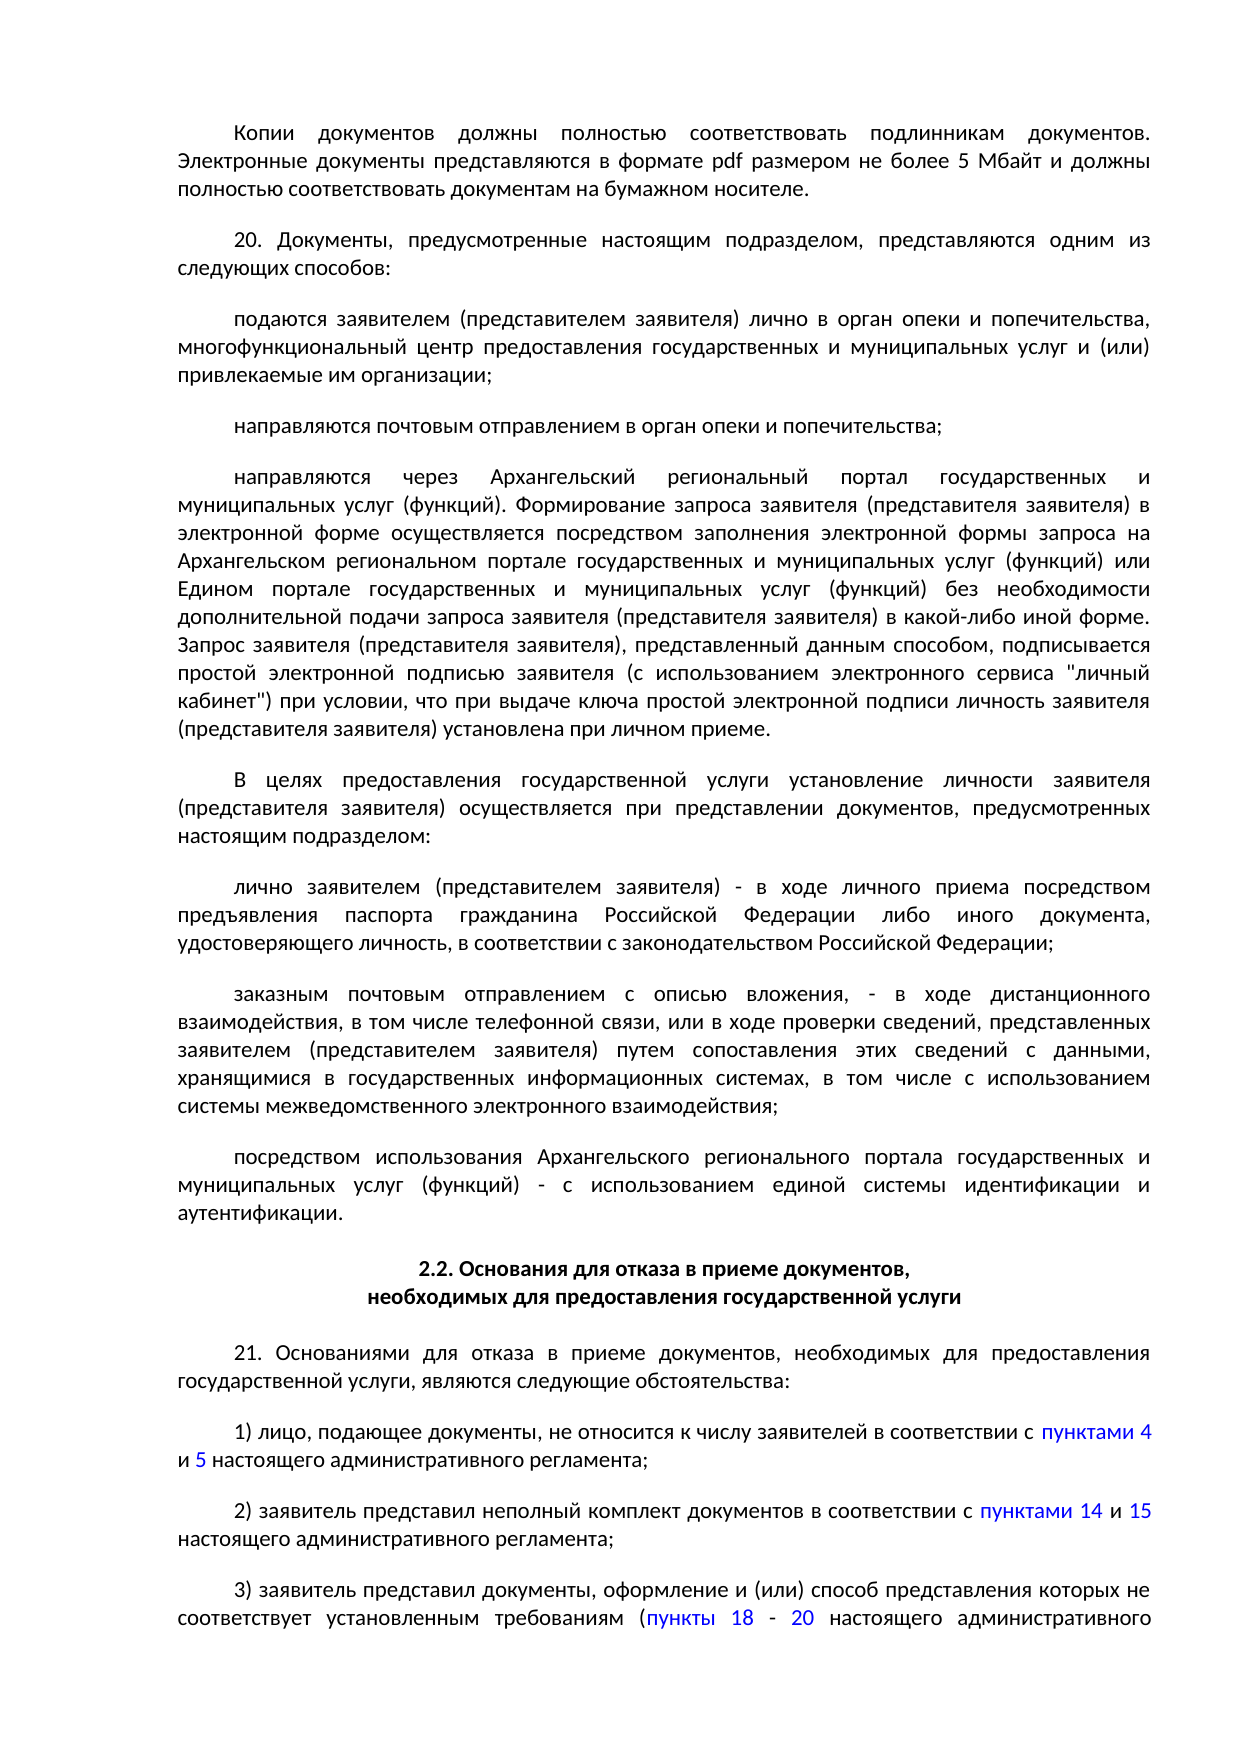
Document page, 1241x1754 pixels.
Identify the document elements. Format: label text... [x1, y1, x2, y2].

text Копии документов должны полностью соответствовать подлинникам документов. Электронные документы представляются в формате pdf размером не более 5 Мбайт и должны полностью соответствовать документам на бумажном носителе. [177, 118, 1152, 202]
text подаются заявителем (представителем заявителя) лично в орган опеки и попечительства, многофункциональный центр предоставления государственных и муниципальных услуг и (или) привлекаемые им организации; [177, 304, 1152, 388]
text 20. Документы, предусмотренные настоящим подразделом, представляются одним из следующих способов: [177, 225, 1152, 281]
title необходимых для предоставления государственной услуги [177, 1282, 1152, 1310]
text заказным почтовым отправлением с описью вложения, - в ходе дистанционного взаимодействия, в том числе телефонной связи, или в ходе проверки сведений, представленных заявителем (представителем заявителя) путем сопоставления этих сведений с данными, хранящимися в государственных информационных системах, в том числе с использованием системы межведомственного электронного взаимодействия; [177, 979, 1152, 1119]
text 1) лицо, подающее документы, не относится к числу заявителей в соответствии с пунктами 4 и 5 настоящего административного регламента; [177, 1417, 1152, 1473]
text 2) заявитель представил неполный комплект документов в соответствии с пунктами 14 и 15 настоящего административного регламента; [177, 1496, 1152, 1552]
text посредством использования Архангельского регионального портала государственных и муниципальных услуг (функций) - с использованием единой системы идентификации и аутентификации. [177, 1142, 1152, 1226]
title 2.2. Основания для отказа в приеме документов, [177, 1254, 1152, 1282]
text лично заявителем (представителем заявителя) - в ходе личного приема посредством предъявления паспорта гражданина Российской Федерации либо иного документа, удостоверяющего личность, в соответствии с законодательством Российской Федерации; [177, 872, 1152, 956]
text 21. Основаниями для отказа в приеме документов, необходимых для предоставления государственной услуги, являются следующие обстоятельства: [177, 1338, 1152, 1394]
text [177, 1575, 1152, 1631]
text В целях предоставления государственной услуги установление личности заявителя (представителя заявителя) осуществляется при представлении документов, предусмотренных настоящим подразделом: [177, 765, 1152, 849]
text направляются почтовым отправлением в орган опеки и попечительства; [177, 411, 1152, 439]
text направляются через Архангельский региональный портал государственных и муниципальных услуг (функций). Формирование запроса заявителя (представителя заявителя) в электронной форме осуществляется посредством заполнения электронной формы запроса на Архангельском региональном портале государственных и муниципальных услуг (функций) или Едином портале государственных и муниципальных услуг (функций) без необходимости дополнительной подачи запроса заявителя (представителя заявителя) в какой-либо иной форме. Запрос заявителя (представителя заявителя), представленный данным способом, подписывается простой электронной подписью заявителя (с использованием электронного сервиса "личный кабинет") при условии, что при выдаче ключа простой электронной подписи личность заявителя (представителя заявителя) установлена при личном приеме. [177, 462, 1152, 742]
